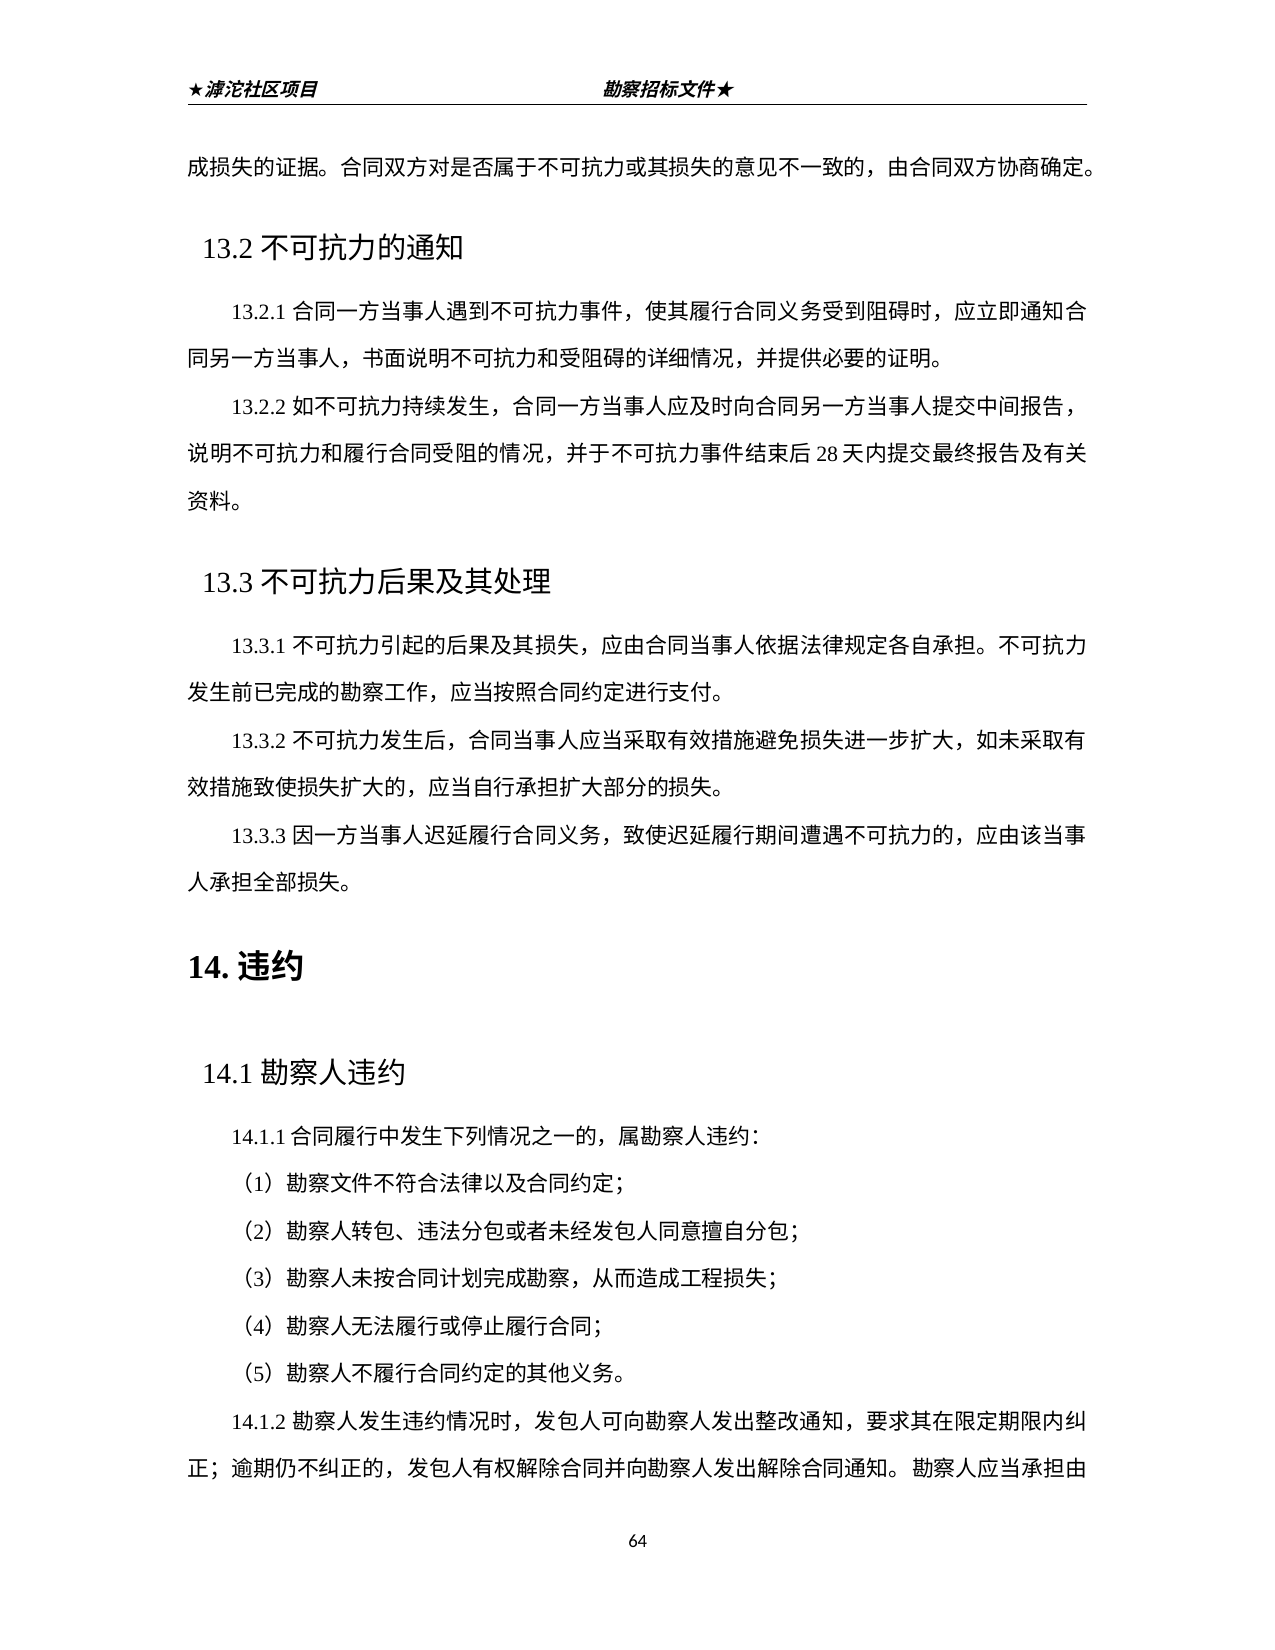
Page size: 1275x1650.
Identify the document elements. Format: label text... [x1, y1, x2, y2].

text 13.2.1 合同一方当事人遇到不可抗力事件，使其履行合同义务受到阻碍时，应立即通知合同另一方当事人，书面说明不可抗力和受阻碍的详细情况，并提供必要的证明。 [187, 294, 1087, 373]
subtitle 14.1 勘察人违约 [187, 1049, 1087, 1092]
text 13.3.3 因一方当事人迟延履行合同义务，致使迟延履行期间遭遇不可抗力的，应由该当事人承担全部损失。 [187, 818, 1087, 897]
text （3）勘察人未按合同计划完成勘察，从而造成工程损失； [187, 1261, 1087, 1293]
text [187, 150, 1087, 182]
text （1）勘察文件不符合法律以及合同约定； [187, 1166, 1087, 1198]
subtitle 13.3 不可抗力后果及其处理 [187, 558, 1087, 601]
text 13.3.2 不可抗力发生后，合同当事人应当采取有效措施避免损失进一步扩大，如未采取有效措施致使损失扩大的，应当自行承担扩大部分的损失。 [187, 723, 1087, 802]
text 13.2.2 如不可抗力持续发生，合同一方当事人应及时向合同另一方当事人提交中间报告，说明不可抗力和履行合同受阻的情况，并于不可抗力事件结束后28天内提交最终报告及有关资料。 [187, 389, 1087, 516]
subtitle 13.2 不可抗力的通知 [187, 224, 1087, 267]
text 13.3.1 不可抗力引起的后果及其损失，应由合同当事人依据法律规定各自承担。不可抗力发生前已完成的勘察工作，应当按照合同约定进行支付。 [187, 628, 1087, 707]
text （4）勘察人无法履行或停止履行合同； [187, 1309, 1087, 1341]
text （5）勘察人不履行合同约定的其他义务。 [187, 1356, 1087, 1388]
text （2）勘察人转包、违法分包或者未经发包人同意擅自分包； [187, 1214, 1087, 1246]
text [187, 1404, 1087, 1483]
text 14.1.1合同履行中发生下列情况之一的，属勘察人违约： [187, 1119, 1087, 1151]
subtitle 14. 违约 [187, 940, 1087, 988]
